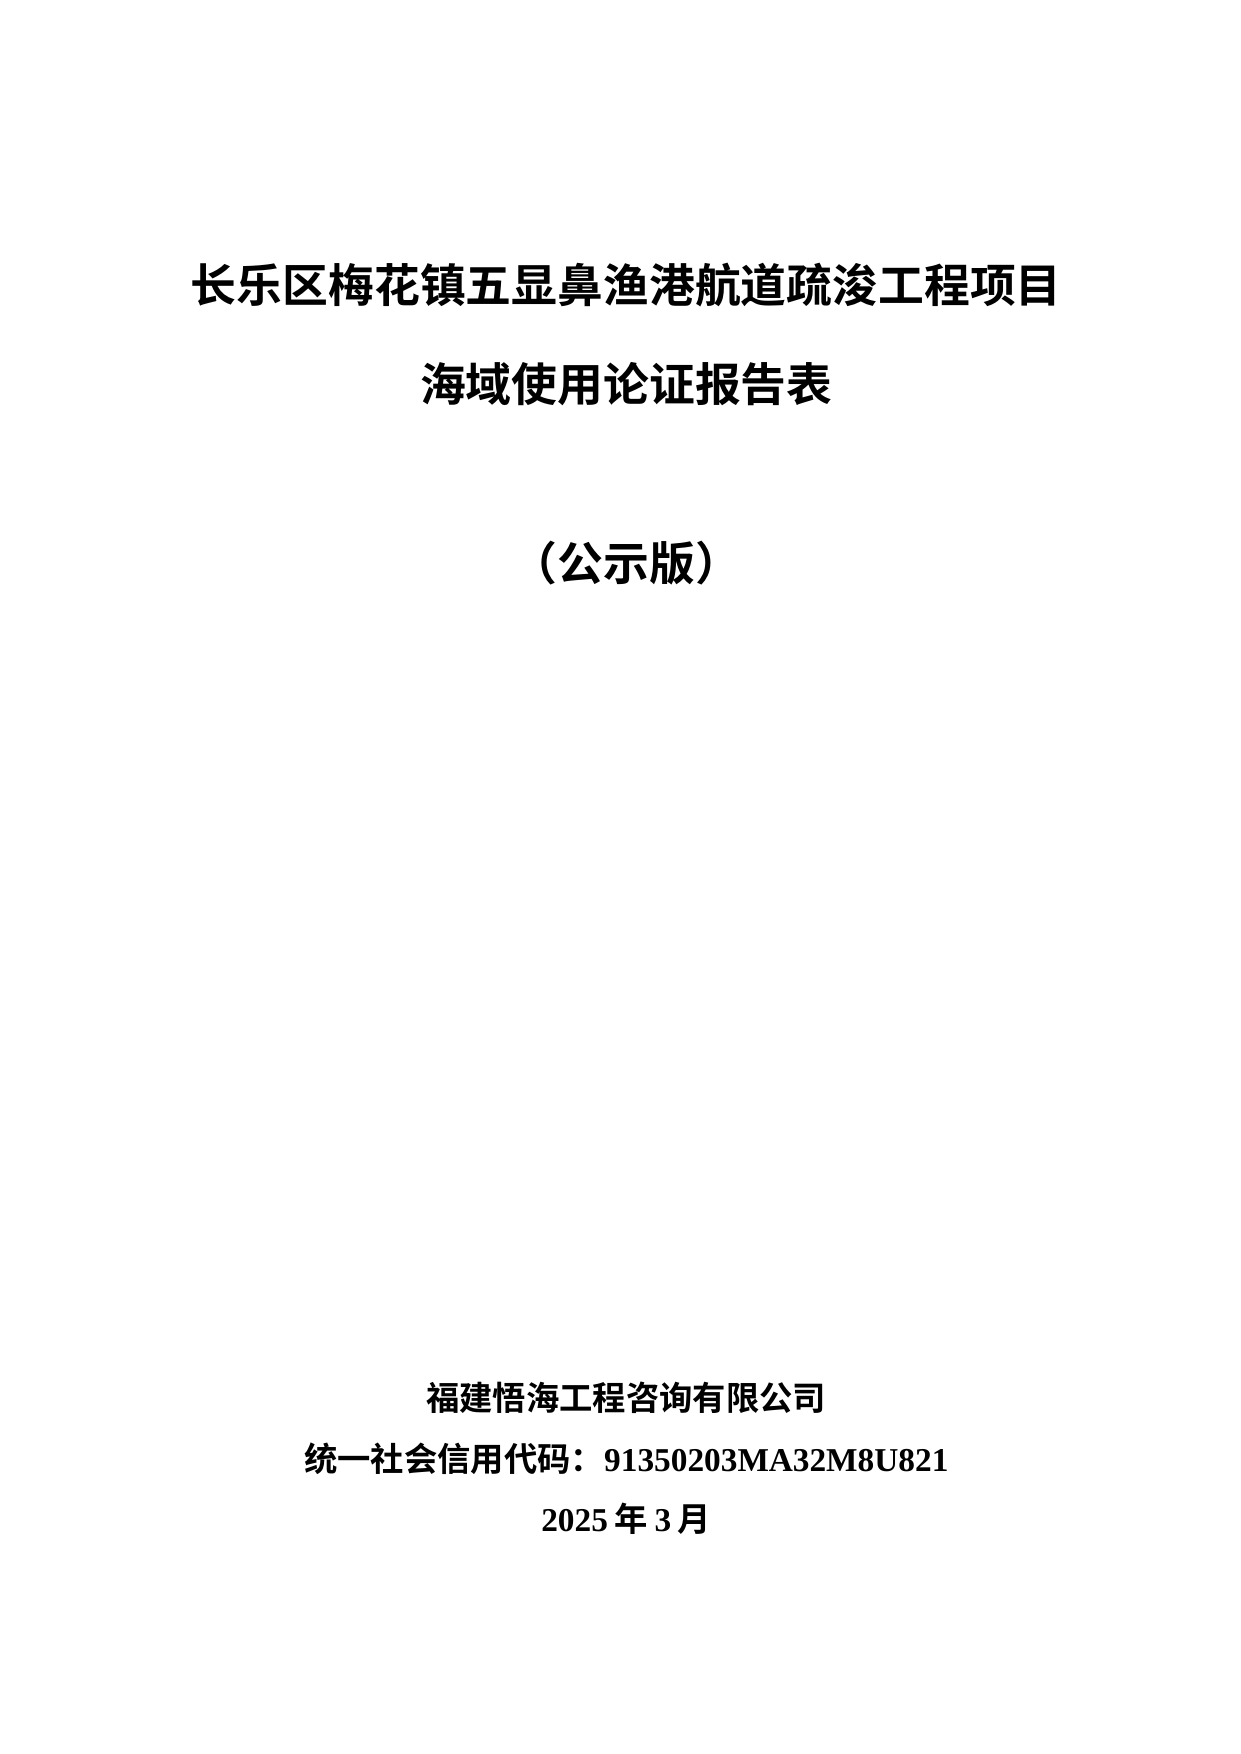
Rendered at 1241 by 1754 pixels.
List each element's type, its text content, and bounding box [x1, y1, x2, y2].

text 统一社会信用代码：91350203MA32M8U821 [165, 1432, 1087, 1481]
text （公示版） [165, 527, 1087, 594]
text 海域使用论证报告表 [165, 349, 1087, 415]
text 2025年3月 [165, 1493, 1087, 1541]
text 长乐区梅花镇五显鼻渔港航道疏浚工程项目 [165, 249, 1087, 316]
text 福建悟海工程咨询有限公司 [165, 1372, 1087, 1420]
